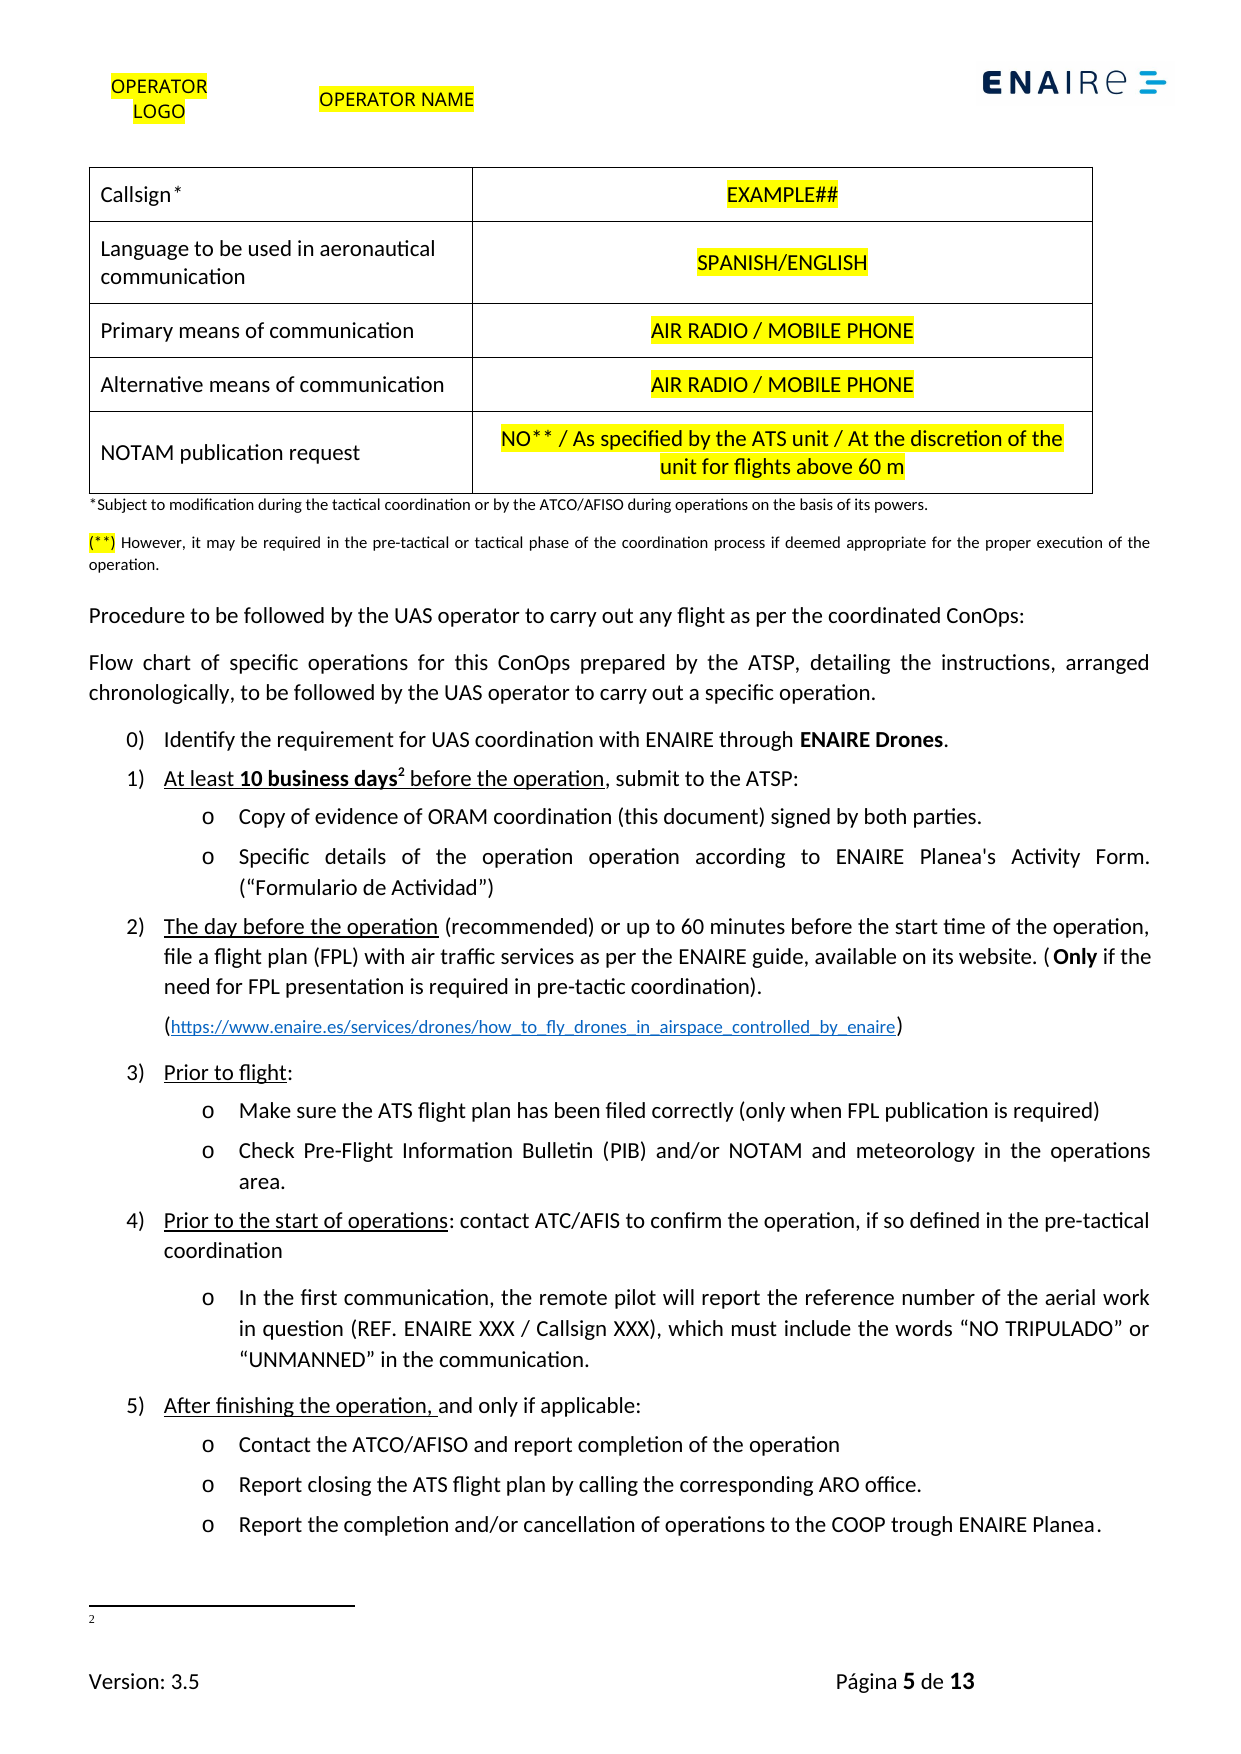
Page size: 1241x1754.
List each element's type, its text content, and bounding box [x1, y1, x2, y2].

table_cell Alternative means of communication [90, 358, 472, 411]
text Flow chart of specific operations for this ConOps prepared by the ATSP, detailing the instructions, arranged chronologically, to be followed by the UAS operator to carry out a specific operation. [89, 648, 1152, 706]
list Prior to flight: [126, 1058, 1152, 1086]
table_cell Language to be used in aeronautical communication [90, 222, 472, 303]
list Specific details of the operation operation according to ENAIRE Planea's Activity Form. (“Formulario de Actividad”) [201, 842, 1152, 901]
list Make sure the ATS flight plan has been filed correctly (only when FPL publication is required) [201, 1096, 1152, 1126]
text *Subject to modification during the tactical coordination or by the ATCO/AFISO during operations on the basis of its powers. [89, 494, 1152, 514]
text (**) However, it may be required in the pre-tactical or tactical phase of the coordination process if deemed appropriate for the proper execution of the operation. [89, 532, 1152, 575]
list Contact the ATCO/AFISO and report completion of the operation [201, 1430, 1152, 1459]
text Procedure to be followed by the UAS operator to carry out any flight as per the coordinated ConOps: [89, 601, 1152, 629]
list Prior to the start of operations: contact ATC/AFIS to confirm the operation, if so defined in the pre-tactical coordination [126, 1206, 1152, 1264]
table_cell NO** / As specified by the ATS unit / At the discretion of the unit for flights above 60 m [473, 412, 1092, 493]
text (https://www.enaire.es/services/drones/how_to_fly_drones_in_airspace_controlled_by_enaire) [164, 1011, 1152, 1039]
table_cell EXAMPLE## [473, 168, 1092, 221]
list Identify the requirement for UAS coordination with ENAIRE through ENAIRE Drones. [126, 725, 1152, 753]
list Copy of evidence of ORAM coordination (this document) signed by both parties. [201, 802, 1152, 831]
list The day before the operation (recommended) or up to 60 minutes before the start time of the operation, file a flight plan (FPL) with air traffic services as per the ENAIRE guide, available on its website. (Only if the need for FPL presentation is required in pre-tactic coordination). [126, 912, 1152, 1000]
table_cell AIR RADIO / MOBILE PHONE [473, 358, 1092, 411]
table_cell AIR RADIO / MOBILE PHONE [473, 304, 1092, 357]
table_cell Callsign* [90, 168, 472, 221]
list At least 10 business days before the operation, submit to the ATSP: [126, 764, 1152, 792]
picture [975, 61, 1175, 106]
list In the first communication, the remote pilot will report the reference number of the aerial work in question (REF. ENAIRE XXX / Callsign XXX), which must include the words “NO TRIPULADO” or “UNMANNED” in the communication. [201, 1283, 1152, 1373]
list Report the completion and/or cancellation of operations to the COOP trough ENAIRE Planea. [201, 1510, 1152, 1539]
list Check Pre-Flight Information Bulletin (PIB) and/or NOTAM and meteorology in the operations area. [201, 1136, 1152, 1196]
list Report closing the ATS flight plan by calling the corresponding ARO office. [201, 1470, 1152, 1499]
list After finishing the operation, and only if applicable: [126, 1392, 1152, 1419]
table_cell SPANISH/ENGLISH [473, 222, 1092, 303]
table_cell Primary means of communication [90, 304, 472, 357]
table_cell NOTAM publication request [90, 412, 472, 493]
